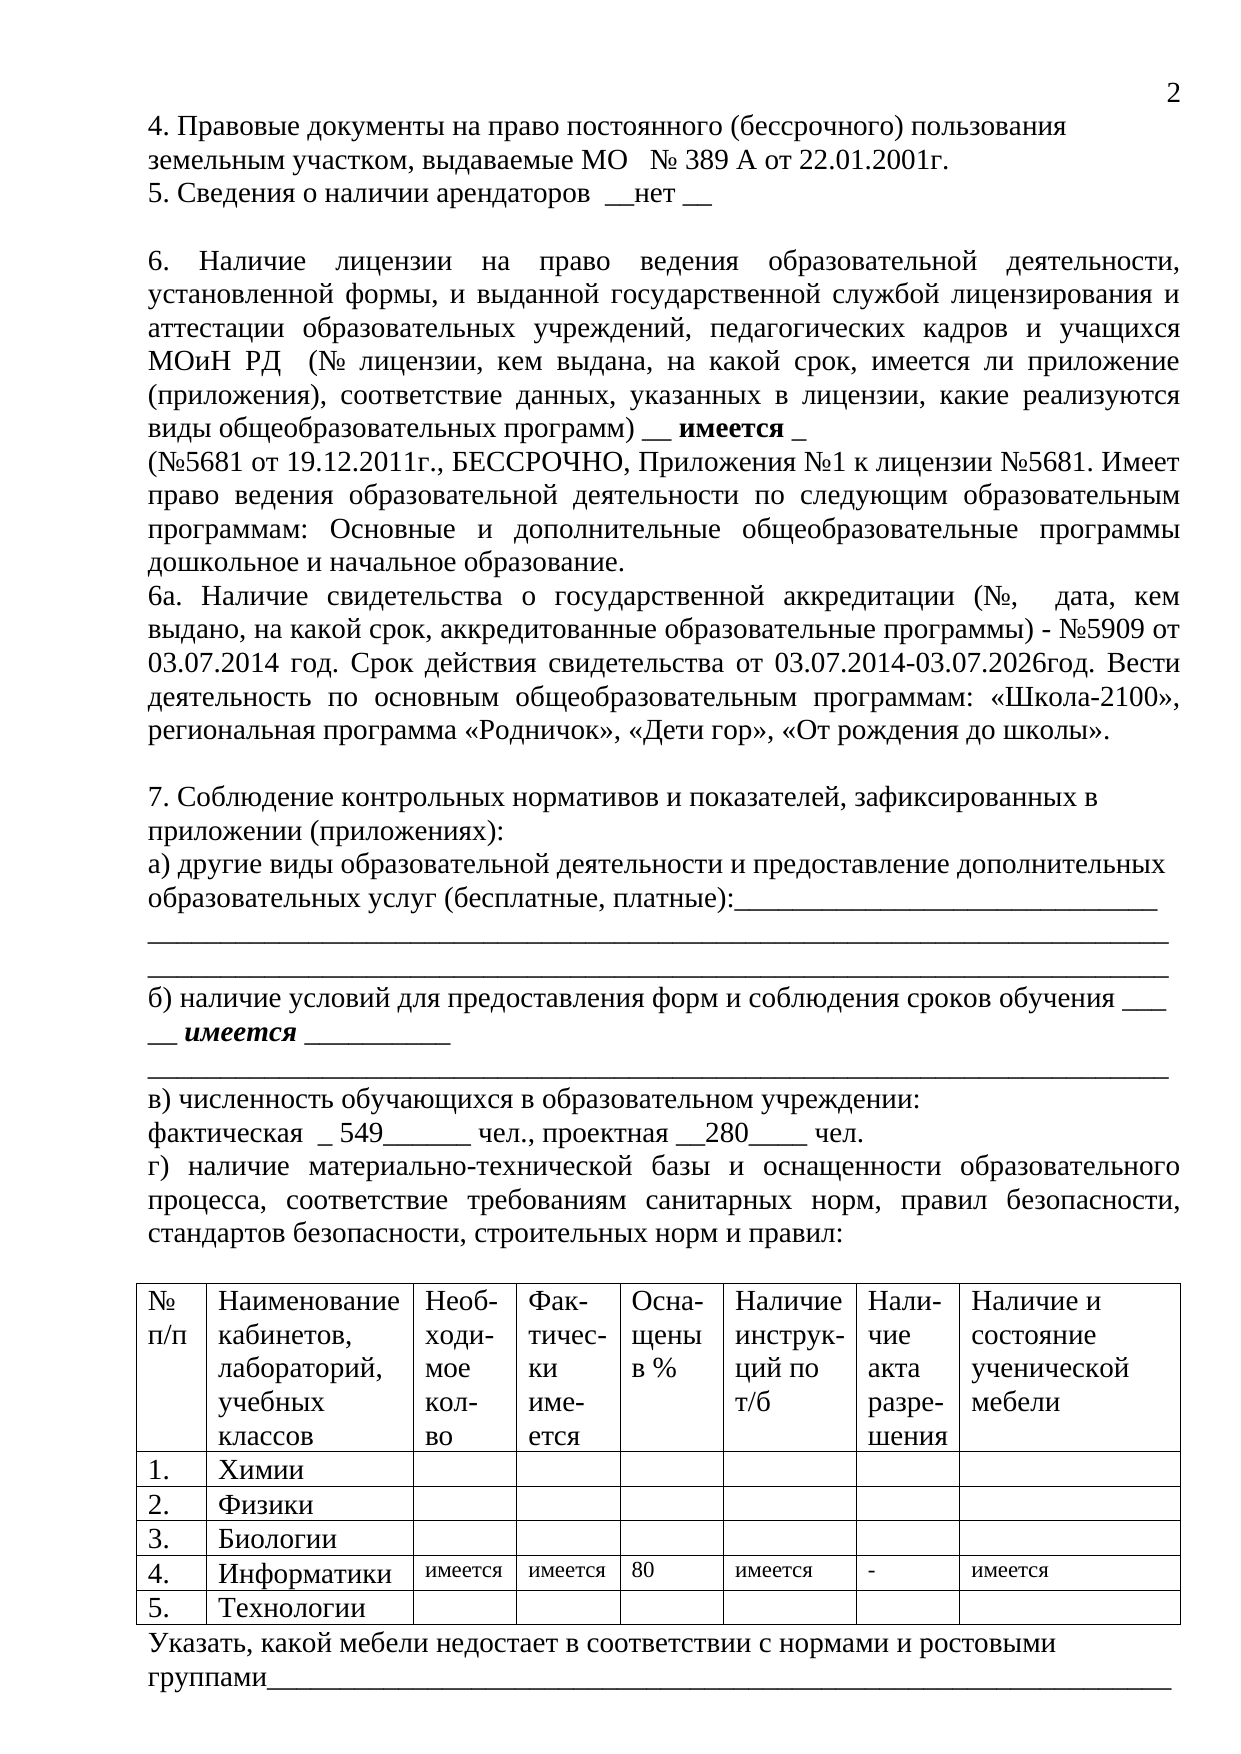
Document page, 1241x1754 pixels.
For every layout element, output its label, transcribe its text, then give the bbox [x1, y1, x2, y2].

table_cell имеется [960, 1556, 1180, 1589]
table_cell [621, 1521, 723, 1555]
table_cell [960, 1521, 1180, 1555]
table_cell [960, 1487, 1180, 1520]
text ______________________________________________________________________ [148, 947, 1181, 981]
text а) другие виды образовательной деятельности и предоставление дополнительных образовательных услуг (бесплатные, платные):_____________________________ [148, 846, 1181, 913]
table_cell [724, 1591, 856, 1624]
table_header Наличие и состояние ученической мебели [960, 1284, 1180, 1451]
table_cell 2. [137, 1487, 206, 1520]
text г) наличие материально-технической базы и оснащенности образовательного процесса, соответствие требованиям санитарных норм, правил безопасности, стандартов безопасности, строительных норм и правил: [148, 1148, 1181, 1249]
table_cell Биологии [207, 1521, 413, 1555]
text ______________________________________________________________________ [148, 1048, 1181, 1081]
table_cell [621, 1452, 723, 1486]
table_cell [517, 1452, 620, 1486]
text 6. Наличие лицензии на право ведения образовательной деятельности, установленной формы, и выданной государственной службой лицензирования и аттестации образовательных учреждений, педагогических кадров и учащихся МОиН РД (№ лицензии, кем выдана, на какой срок, имеется ли приложение (приложения), соответствие данных, указанных в лицензии, какие реализуются виды общеобразовательных программ) __ имеется _ [148, 243, 1181, 444]
table_cell 80 [621, 1556, 723, 1589]
table_cell [724, 1521, 856, 1555]
table_header Фак-тичес-ки име-ется [517, 1284, 620, 1451]
table_cell 1. [137, 1452, 206, 1486]
table_cell [724, 1452, 856, 1486]
text 6а. Наличие свидетельства о государственной аккредитации (№, дата, кем выдано, на какой срок, аккредитованные образовательные программы) - №5909 от 03.07.2014 год. Срок действия свидетельства от 03.07.2014-03.07.2026год. Вести деятельность по основным общеобразовательным программам: «Школа-2100», региональная программа «Родничок», «Дети гор», «От рождения до школы». [148, 578, 1181, 746]
table_header Необ-ходи-мое кол-во [414, 1284, 516, 1451]
table_cell [414, 1521, 516, 1555]
table_header Нали-чие акта разре-шения [857, 1284, 959, 1451]
table_cell [621, 1591, 723, 1624]
text (№5681 от 19.12.2011г., БЕССРОЧНО, Приложения №1 к лицензии №5681. Имеет право ведения образовательной деятельности по следующим образовательным программам: Основные и дополнительные общеобразовательные программы дошкольное и начальное образование. [148, 444, 1181, 578]
table_cell [857, 1591, 959, 1624]
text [148, 1625, 1181, 1692]
table_cell [960, 1591, 1180, 1624]
table_cell [621, 1487, 723, 1520]
table_header № п/п [137, 1284, 206, 1451]
text б) наличие условий для предоставления форм и соблюдения сроков обучения ___ [148, 981, 1181, 1014]
table_cell имеется [517, 1556, 620, 1589]
table_cell 3. [137, 1521, 206, 1555]
table_cell 4. [137, 1556, 206, 1589]
text ______________________________________________________________________ [148, 913, 1181, 947]
table_cell [857, 1487, 959, 1520]
table_cell [724, 1487, 856, 1520]
text в) численность обучающихся в образовательном учреждении: [148, 1081, 1181, 1115]
table_header Наименование кабинетов, лабораторий, учебных классов [207, 1284, 413, 1451]
text 5. Сведения о наличии арендаторов __нет __ [148, 176, 1181, 209]
table_cell имеется [724, 1556, 856, 1589]
table_cell имеется [414, 1556, 516, 1589]
text 4. Правовые документы на право постоянного (бессрочного) пользования земельным участком, выдаваемые МО № 389 А от 22.01.2001г. [148, 108, 1181, 176]
table_cell [414, 1452, 516, 1486]
table_cell [517, 1487, 620, 1520]
text фактическая _ 549______ чел., проектная __280____ чел. [148, 1115, 1181, 1148]
table_cell Технологии [207, 1591, 413, 1624]
table_header Наличие инструк-ций по т/б [724, 1284, 856, 1451]
table_cell [414, 1487, 516, 1520]
table_cell [857, 1521, 959, 1555]
text __ имеется __________ [148, 1014, 1181, 1048]
table_cell Физики [207, 1487, 413, 1520]
table_cell [960, 1452, 1180, 1486]
table_cell [517, 1591, 620, 1624]
text 7. Соблюдение контрольных нормативов и показателей, зафиксированных в приложении (приложениях): [148, 779, 1181, 846]
table_cell Химии [207, 1452, 413, 1486]
table_cell [414, 1591, 516, 1624]
table_cell [857, 1452, 959, 1486]
table_cell - [857, 1556, 959, 1589]
table_header Осна-щены в % [621, 1284, 723, 1451]
table_cell 5. [137, 1591, 206, 1624]
table_cell [517, 1521, 620, 1555]
table_cell Информатики [207, 1556, 413, 1589]
